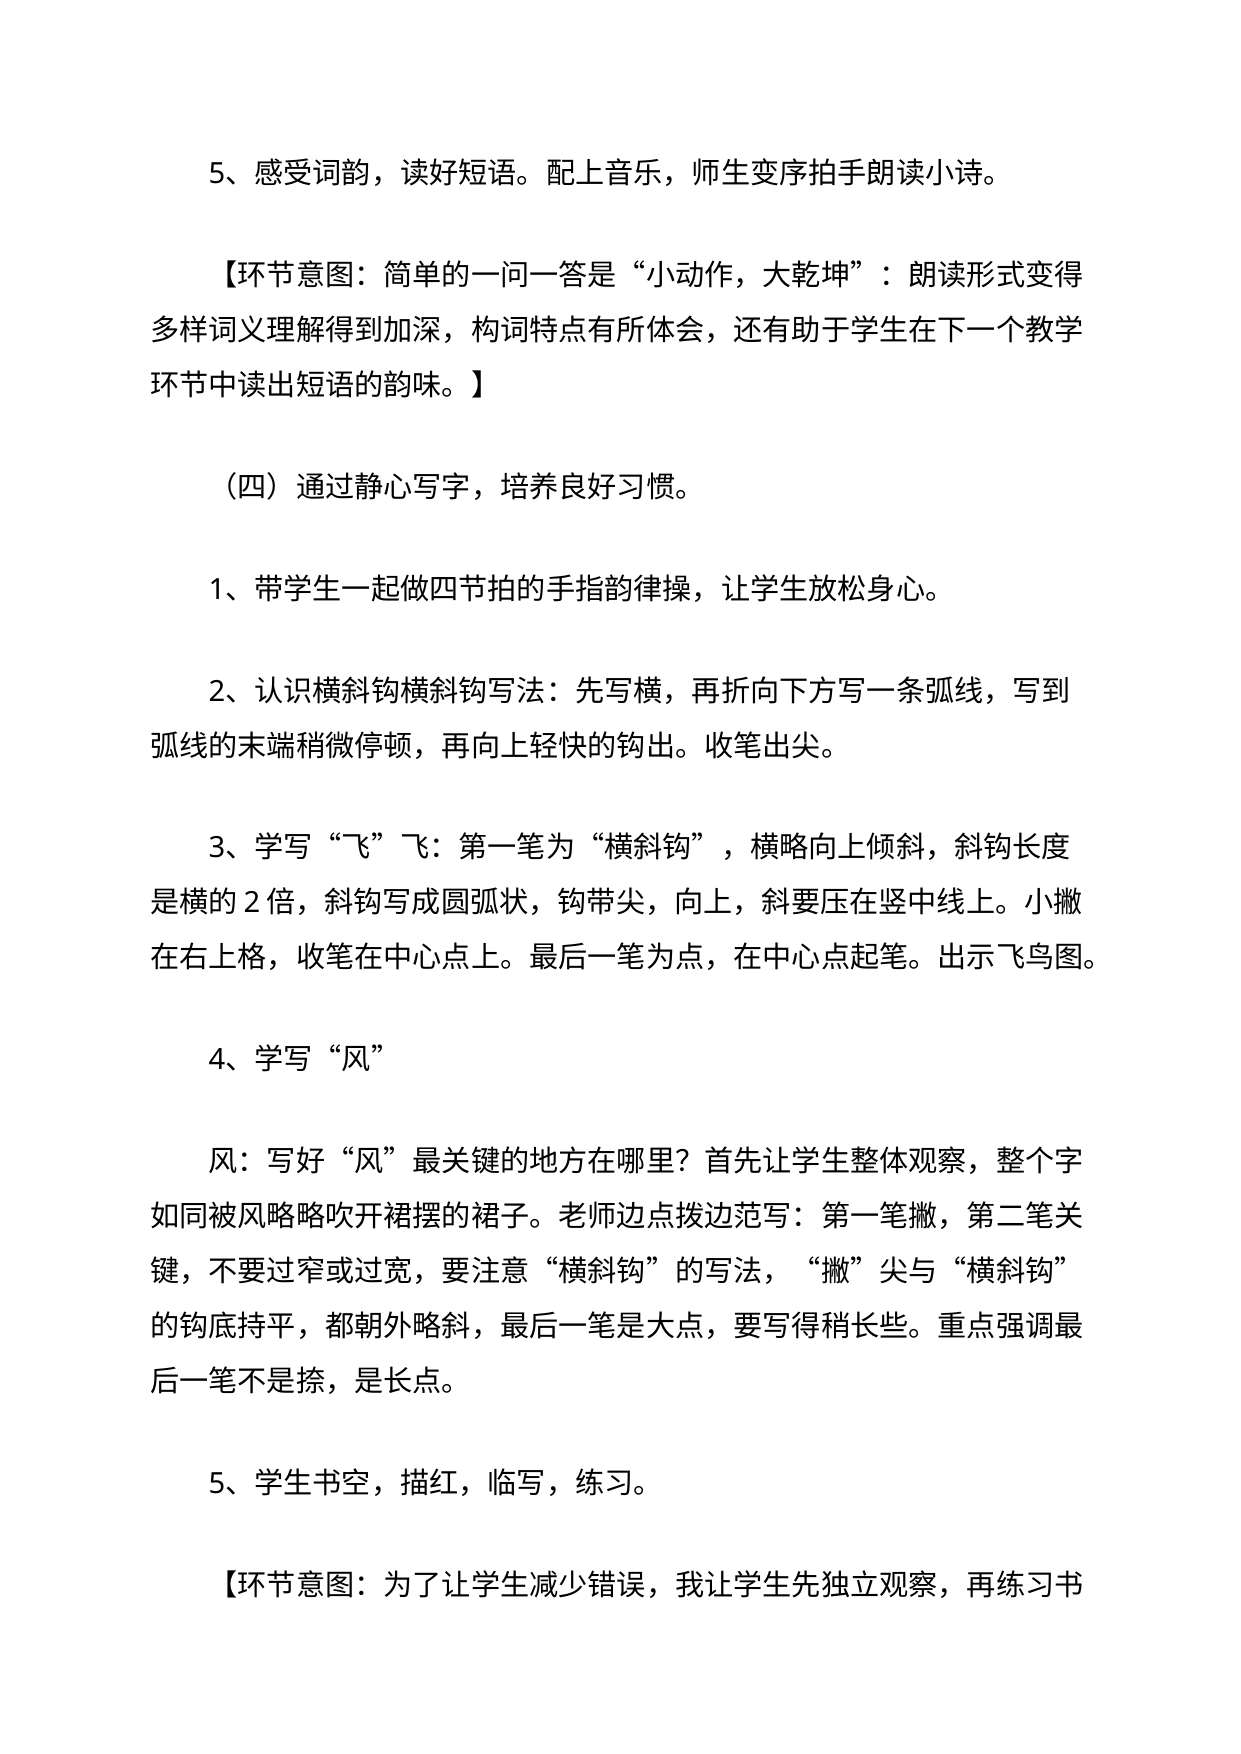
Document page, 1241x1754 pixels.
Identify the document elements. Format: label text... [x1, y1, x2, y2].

text 5、感受词韵，读好短语。配上音乐，师生变序拍手朗读小诗。 [150, 150, 1090, 192]
text 【环节意图：简单的一问一答是“小动作，大乾坤”：朗读形式变得多样词义理解得到加深，构词特点有所体会，还有助于学生在下一个教学环节中读出短语的韵味。】 [150, 252, 1090, 404]
text 2、认识横斜钩横斜钩写法：先写横，再折向下方写一条弧线，写到弧线的末端稍微停顿，再向上轻快的钩出。收笔出尖。 [150, 667, 1090, 764]
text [150, 1561, 1090, 1603]
text （四）通过静心写字，培养良好习惯。 [150, 463, 1090, 506]
text 3、学写“飞”飞：第一笔为“横斜钩”，横略向上倾斜，斜钩长度是横的2倍，斜钩写成圆弧状，钩带尖，向上，斜要压在竖中线上。小撇在右上格，收笔在中心点上。最后一笔为点，在中心点起笔。出示飞鸟图。 [150, 824, 1090, 976]
text 4、学写“风” [150, 1036, 1090, 1078]
text 5、学生书空，描红，临写，练习。 [150, 1459, 1090, 1502]
text 1、带学生一起做四节拍的手指韵律操，让学生放松身心。 [150, 565, 1090, 608]
text 风：写好“风”最关键的地方在哪里？首先让学生整体观察，整个字如同被风略略吹开裙摆的裙子。老师边点拨边范写：第一笔撇，第二笔关键，不要过窄或过宽，要注意“横斜钩”的写法，“撇”尖与“横斜钩”的钩底持平，都朝外略斜，最后一笔是大点，要写得稍长些。重点强调最后一笔不是捺，是长点。 [150, 1138, 1090, 1400]
